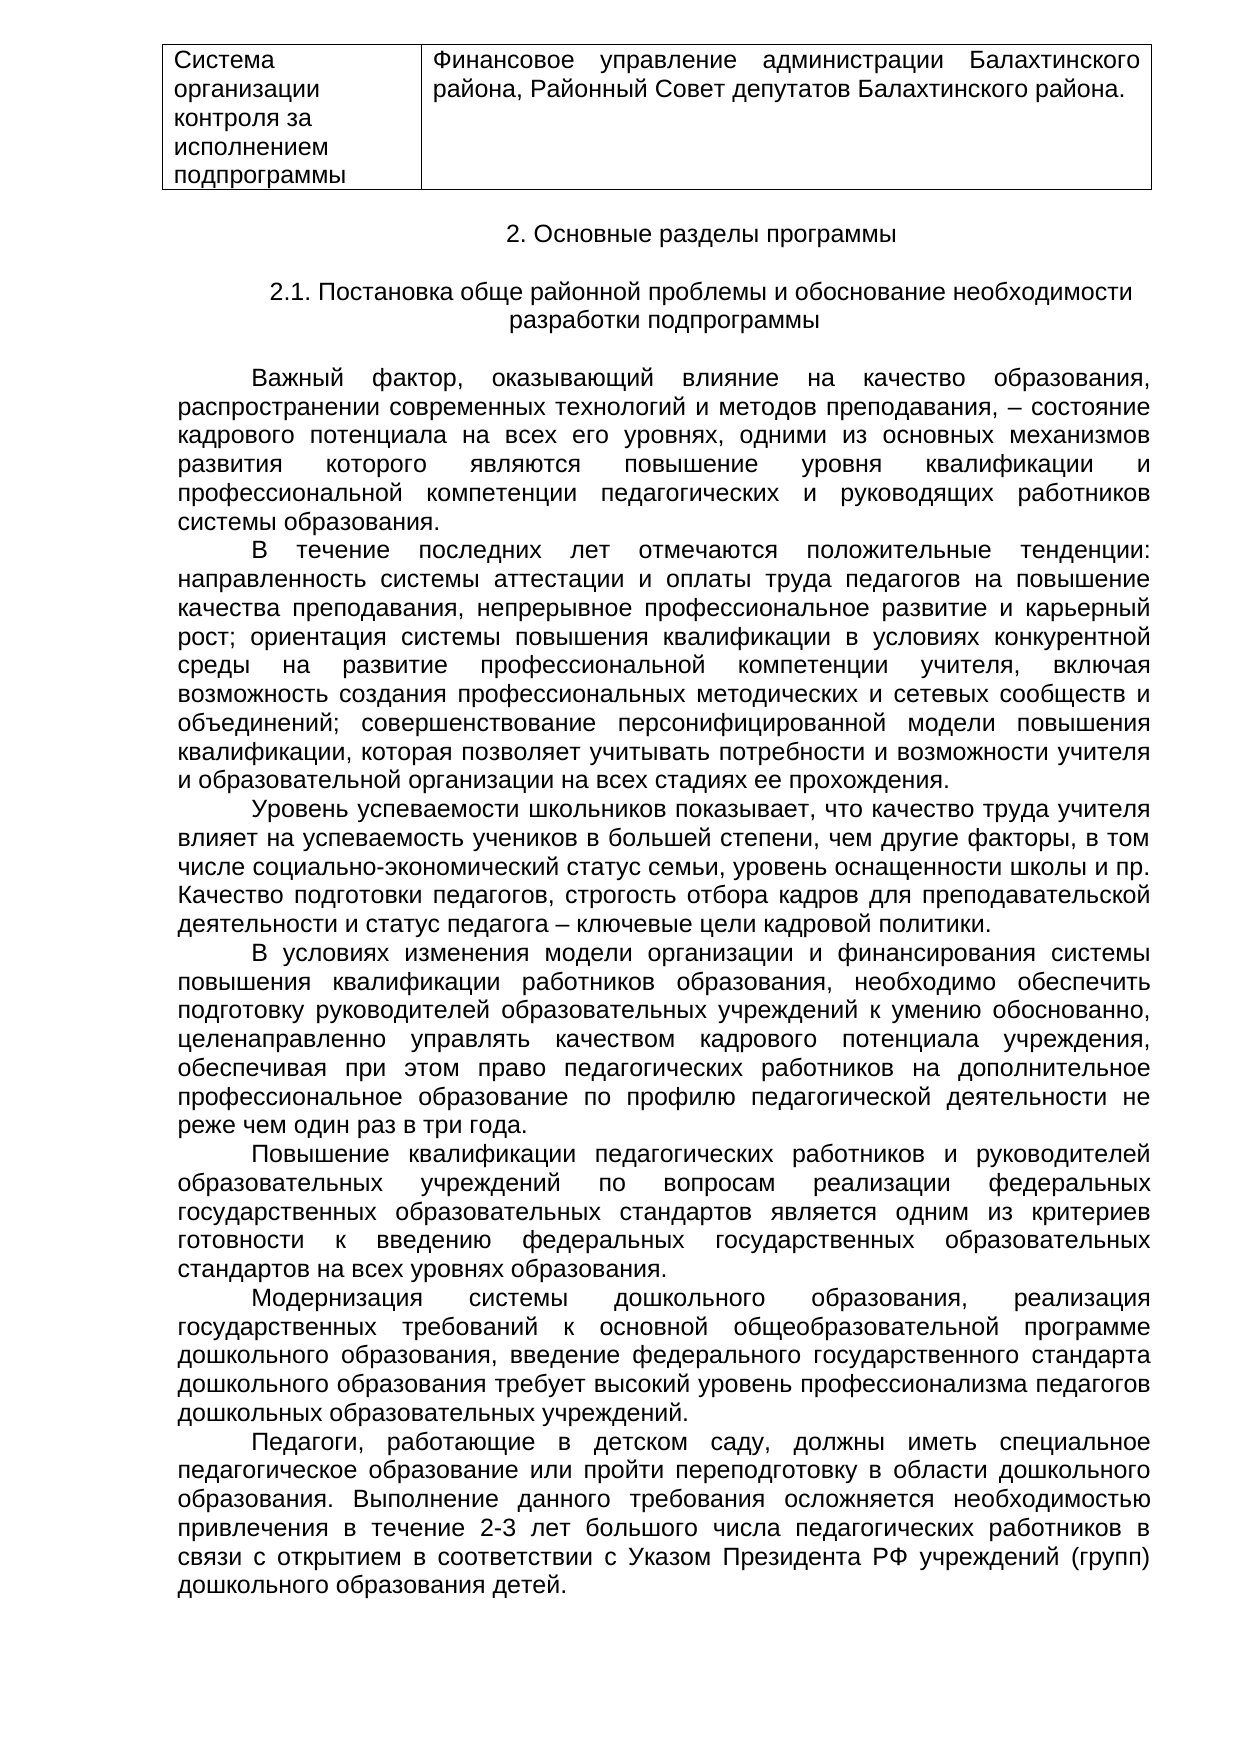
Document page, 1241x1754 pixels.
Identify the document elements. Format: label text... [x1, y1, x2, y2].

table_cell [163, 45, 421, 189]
text Повышение квалификации педагогических работников и руководителей образовательных учреждений по вопросам реализации федеральных государственных образовательных стандартов является одним из критериев готовности к введению федеральных государственных образовательных стандартов на всех уровнях образования. [177, 1139, 1152, 1283]
text Важный фактор, оказывающий влияние на качество образования, распространении современных технологий и методов преподавания, – состояние кадрового потенциала на всех его уровнях, одними из основных механизмов развития которого являются повышение уровня квалификации и профессиональной компетенции педагогических и руководящих работников системы образования. [177, 363, 1152, 535]
text 2.1. Постановка обще районной проблемы и обоснование необходимости разработки подпрограммы [177, 276, 1152, 334]
text Педагоги, работающие в детском саду, должны иметь специальное педагогическое образование или пройти переподготовку в области дошкольного образования. Выполнение данного требования осложняется необходимостью привлечения в течение 2-3 лет большого числа педагогических работников в связи с открытием в соответствии с Указом Президента РФ учреждений (групп) дошкольного образования детей. [177, 1426, 1152, 1599]
text В условиях изменения модели организации и финансирования системы повышения квалификации работников образования, необходимо обеспечить подготовку руководителей образовательных учреждений к умению обоснованно, целенаправленно управлять качеством кадрового потенциала учреждения, обеспечивая при этом право педагогических работников на дополнительное профессиональное образование по профилю педагогической деятельности не реже чем один раз в три года. [177, 938, 1152, 1139]
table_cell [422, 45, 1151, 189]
text 2. Основные разделы программы [177, 219, 1152, 248]
text В течение последних лет отмечаются положительные тенденции: направленность системы аттестации и оплаты труда педагогов на повышение качества преподавания, непрерывное профессиональное развитие и карьерный рост; ориентация системы повышения квалификации в условиях конкурентной среды на развитие профессиональной компетенции учителя, включая возможность создания профессиональных методических и сетевых сообществ и объединений; совершенствование персонифицированной модели повышения квалификации, которая позволяет учитывать потребности и возможности учителя и образовательной организации на всех стадиях ее прохождения. [177, 535, 1152, 794]
text Модернизация системы дошкольного образования, реализация государственных требований к основной общеобразовательной программе дошкольного образования, введение федерального государственного стандарта дошкольного образования требует высокий уровень профессионализма педагогов дошкольных образовательных учреждений. [177, 1283, 1152, 1426]
text Уровень успеваемости школьников показывает, что качество труда учителя влияет на успеваемость учеников в большей степени, чем другие факторы, в том числе социально-экономический статус семьи, уровень оснащенности школы и пр. Качество подготовки педагогов, строгость отбора кадров для преподавательской деятельности и статус педагога – ключевые цели кадровой политики. [177, 794, 1152, 938]
